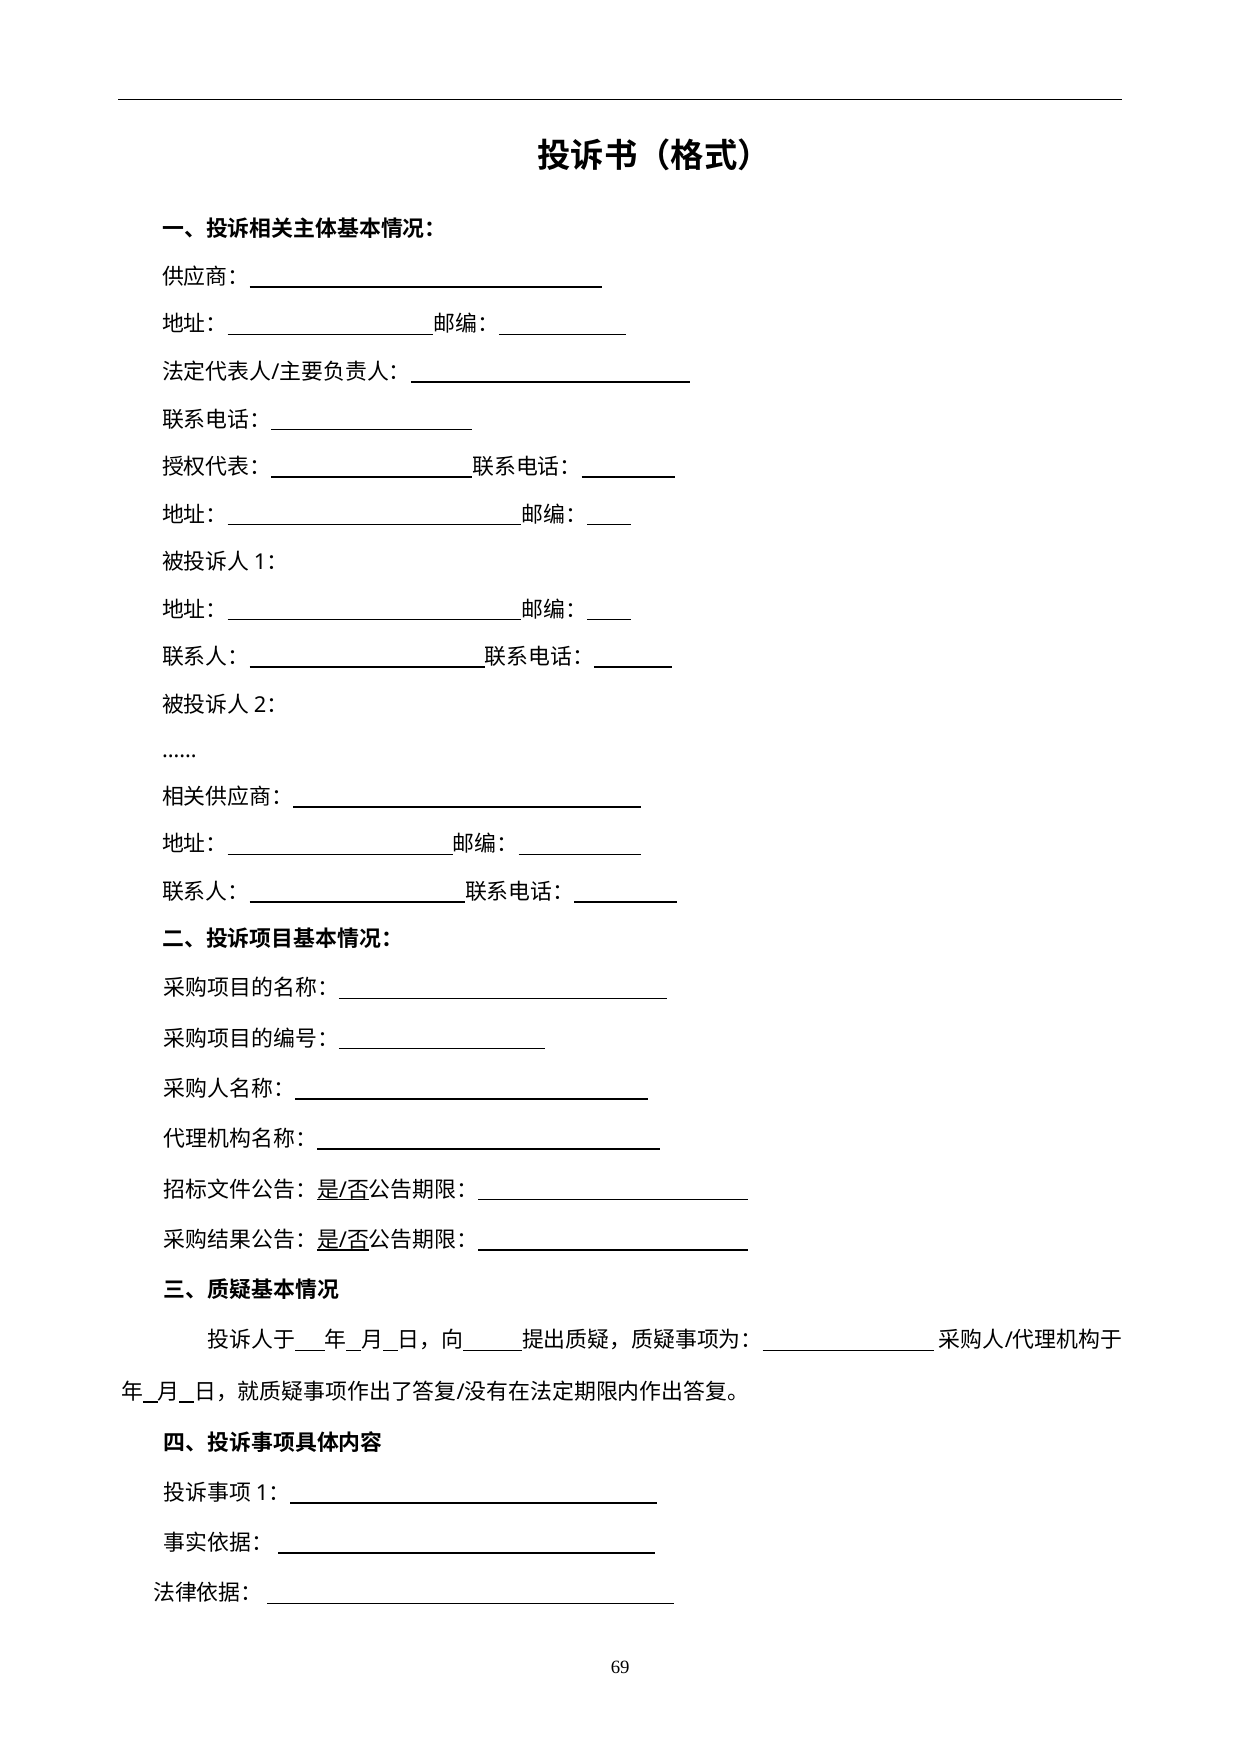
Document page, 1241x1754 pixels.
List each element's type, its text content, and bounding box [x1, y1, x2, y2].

text 授权代表： 联系电话： [118, 449, 1122, 481]
text 投诉事项1： [121, 1473, 1122, 1508]
text …… [118, 734, 1122, 764]
text 法律依据： [121, 1574, 1122, 1608]
text 供应商： [118, 259, 1122, 291]
text 投诉书（格式） [118, 118, 1122, 187]
text 采购项目的编号： [121, 1019, 1122, 1054]
text 四、投诉事项具体内容 [121, 1423, 1122, 1458]
text 法定代表人/主要负责人： [118, 354, 1122, 386]
text 地址： 邮编： [118, 497, 1122, 528]
text 招标文件公告：是/否公告期限： [121, 1170, 1122, 1205]
text 三、质疑基本情况 [121, 1271, 1122, 1305]
text 被投诉人2： [118, 687, 1122, 718]
text 联系电话： [118, 402, 1122, 433]
text 代理机构名称： [121, 1120, 1122, 1154]
text 地址： 邮编： [118, 826, 1122, 858]
text 采购人名称： [121, 1069, 1122, 1104]
text 地址： 邮编： [118, 306, 1122, 338]
text 地址： 邮编： [118, 592, 1122, 623]
text 采购项目的名称： [121, 969, 1122, 1003]
text 事实依据： [121, 1524, 1122, 1558]
text 联系人： 联系电话： [118, 874, 1122, 906]
text 一、投诉相关主体基本情况： [118, 211, 1122, 243]
text 采购结果公告：是/否公告期限： [121, 1221, 1122, 1255]
text 投诉人于 年 月 日，向 提出质疑，质疑事项为： 采购人/代理机构于 年 月 日，就质疑事项作出了答复/没有在法定期限内作出答复。 [121, 1321, 1122, 1407]
text 被投诉人1： [118, 544, 1122, 576]
text 相关供应商： [118, 779, 1122, 811]
text 二、投诉项目基本情况： [118, 921, 1122, 953]
text 联系人： 联系电话： [118, 639, 1122, 671]
